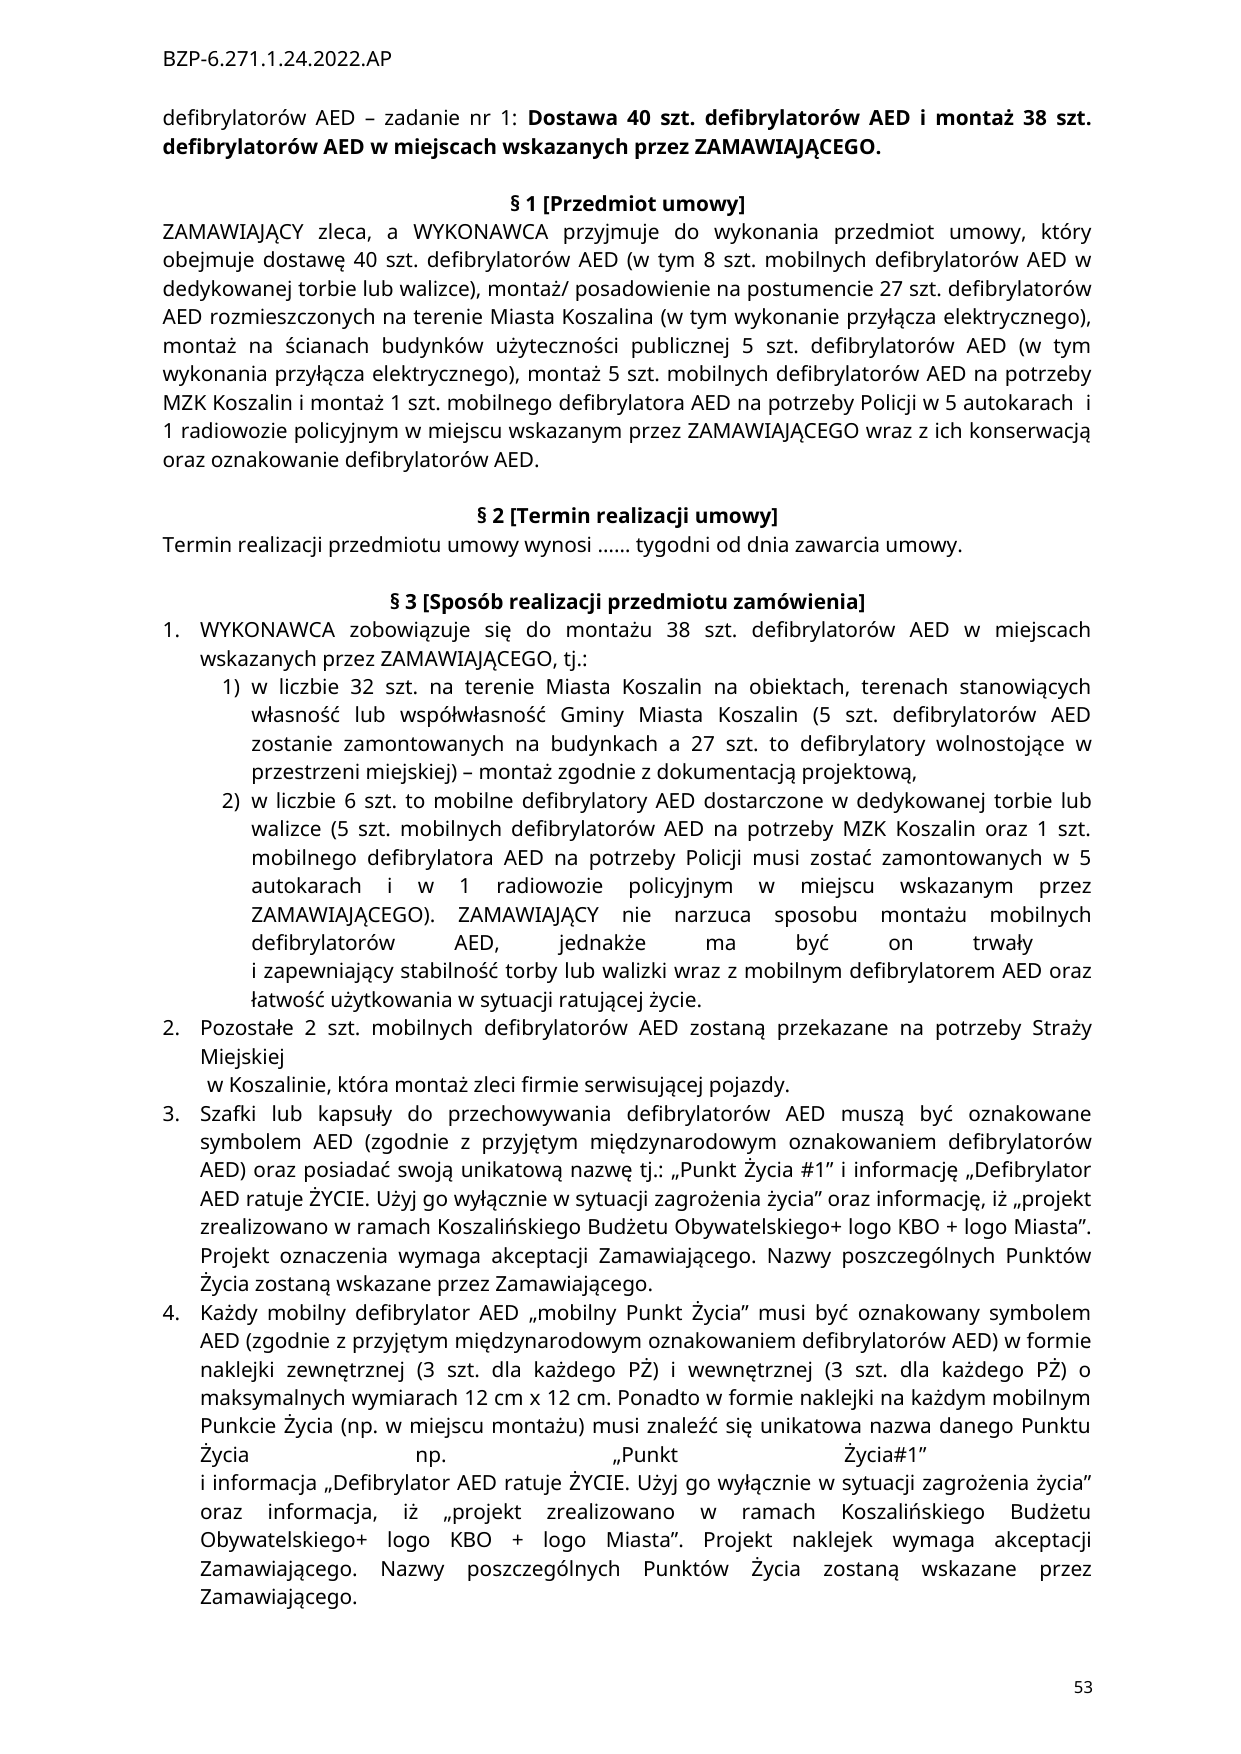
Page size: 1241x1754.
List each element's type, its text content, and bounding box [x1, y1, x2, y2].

text § 2 [Termin realizacji umowy] [162, 502, 1093, 530]
text 4. Każdy mobilny defibrylator AED „mobilny Punkt Życia” musi być oznakowany symbolem AED (zgodnie z przyjętym międzynarodowym oznakowaniem defibrylatorów AED) w formie naklejki zewnętrznej (3 szt. dla każdego PŻ) i wewnętrznej (3 szt. dla każdego PŻ) o maksymalnych wymiarach 12 cm x 12 cm. Ponadto w formie naklejki na każdym mobilnym Punkcie Życia (np. w miejscu montażu) musi znaleźć się unikatowa nazwa danego Punktu Życia np. „Punkt Życia#1” i informacja „Defibrylator AED ratuje ŻYCIE. Użyj go wyłącznie w sytuacji zagrożenia życia” oraz informacja, iż „projekt zrealizowano w ramach Koszalińskiego Budżetu Obywatelskiego+ logo KBO + logo Miasta”. Projekt naklejek wymaga akceptacji Zamawiającego. Nazwy poszczególnych Punktów Życia zostaną wskazane przez Zamawiającego. [162, 1298, 1093, 1611]
text ZAMAWIAJĄCY zleca, a WYKONAWCA przyjmuje do wykonania przedmiot umowy, który obejmuje dostawę 40 szt. defibrylatorów AED (w tym 8 szt. mobilnych defibrylatorów AED w dedykowanej torbie lub walizce), montaż/ posadowienie na postumencie 27 szt. defibrylatorów AED rozmieszczonych na terenie Miasta Koszalina (w tym wykonanie przyłącza elektrycznego), montaż na ścianach budynków użyteczności publicznej 5 szt. defibrylatorów AED (w tym wykonania przyłącza elektrycznego), montaż 5 szt. mobilnych defibrylatorów AED na potrzeby MZK Koszalin i montaż 1 szt. mobilnego defibrylatora AED na potrzeby Policji w 5 autokarach i 1 radiowozie policyjnym w miejscu wskazanym przez ZAMAWIAJĄCEGO wraz z ich konserwacją oraz oznakowanie defibrylatorów AED. [162, 217, 1093, 473]
text 1) w liczbie 32 szt. na terenie Miasta Koszalin na obiektach, terenach stanowiących własność lub współwłasność Gminy Miasta Koszalin (5 szt. defibrylatorów AED zostanie zamontowanych na budynkach a 27 szt. to defibrylatory wolnostojące w przestrzeni miejskiej) – montaż zgodnie z dokumentacją projektową, [222, 672, 1093, 786]
text w Koszalinie, która montaż zleci firmie serwisującej pojazdy. [200, 1070, 1093, 1099]
text 3. Szafki lub kapsuły do przechowywania defibrylatorów AED muszą być oznakowane symbolem AED (zgodnie z przyjętym międzynarodowym oznakowaniem defibrylatorów AED) oraz posiadać swoją unikatową nazwę tj.: „Punkt Życia #1” i informację „Defibrylator AED ratuje ŻYCIE. Użyj go wyłącznie w sytuacji zagrożenia życia” oraz informację, iż „projekt zrealizowano w ramach Koszalińskiego Budżetu Obywatelskiego+ logo KBO + logo Miasta”. Projekt oznaczenia wymaga akceptacji Zamawiającego. Nazwy poszczególnych Punktów Życia zostaną wskazane przez Zamawiającego. [162, 1099, 1093, 1298]
text 2. Pozostałe 2 szt. mobilnych defibrylatorów AED zostaną przekazane na potrzeby Straży Miejskiej [162, 1013, 1093, 1070]
text § 3 [Sposób realizacji przedmiotu zamówienia] [162, 587, 1093, 615]
text Termin realizacji przedmiotu umowy wynosi …… tygodni od dnia zawarcia umowy. [162, 530, 1093, 558]
text 2) w liczbie 6 szt. to mobilne defibrylatory AED dostarczone w dedykowanej torbie lub walizce (5 szt. mobilnych defibrylatorów AED na potrzeby MZK Koszalin oraz 1 szt. mobilnego defibrylatora AED na potrzeby Policji musi zostać zamontowanych w 5 autokarach i w 1 radiowozie policyjnym w miejscu wskazanym przez ZAMAWIAJĄCEGO). ZAMAWIAJĄCY nie narzuca sposobu montażu mobilnych defibrylatorów AED, jednakże ma być on trwały i zapewniający stabilność torby lub walizki wraz z mobilnym defibrylatorem AED oraz łatwość użytkowania w sytuacji ratującej życie. [222, 786, 1093, 1013]
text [162, 103, 1093, 160]
text § 1 [Przedmiot umowy] [162, 189, 1093, 217]
text 1. WYKONAWCA zobowiązuje się do montażu 38 szt. defibrylatorów AED w miejscach wskazanych przez ZAMAWIAJĄCEGO, tj.: [162, 615, 1093, 672]
